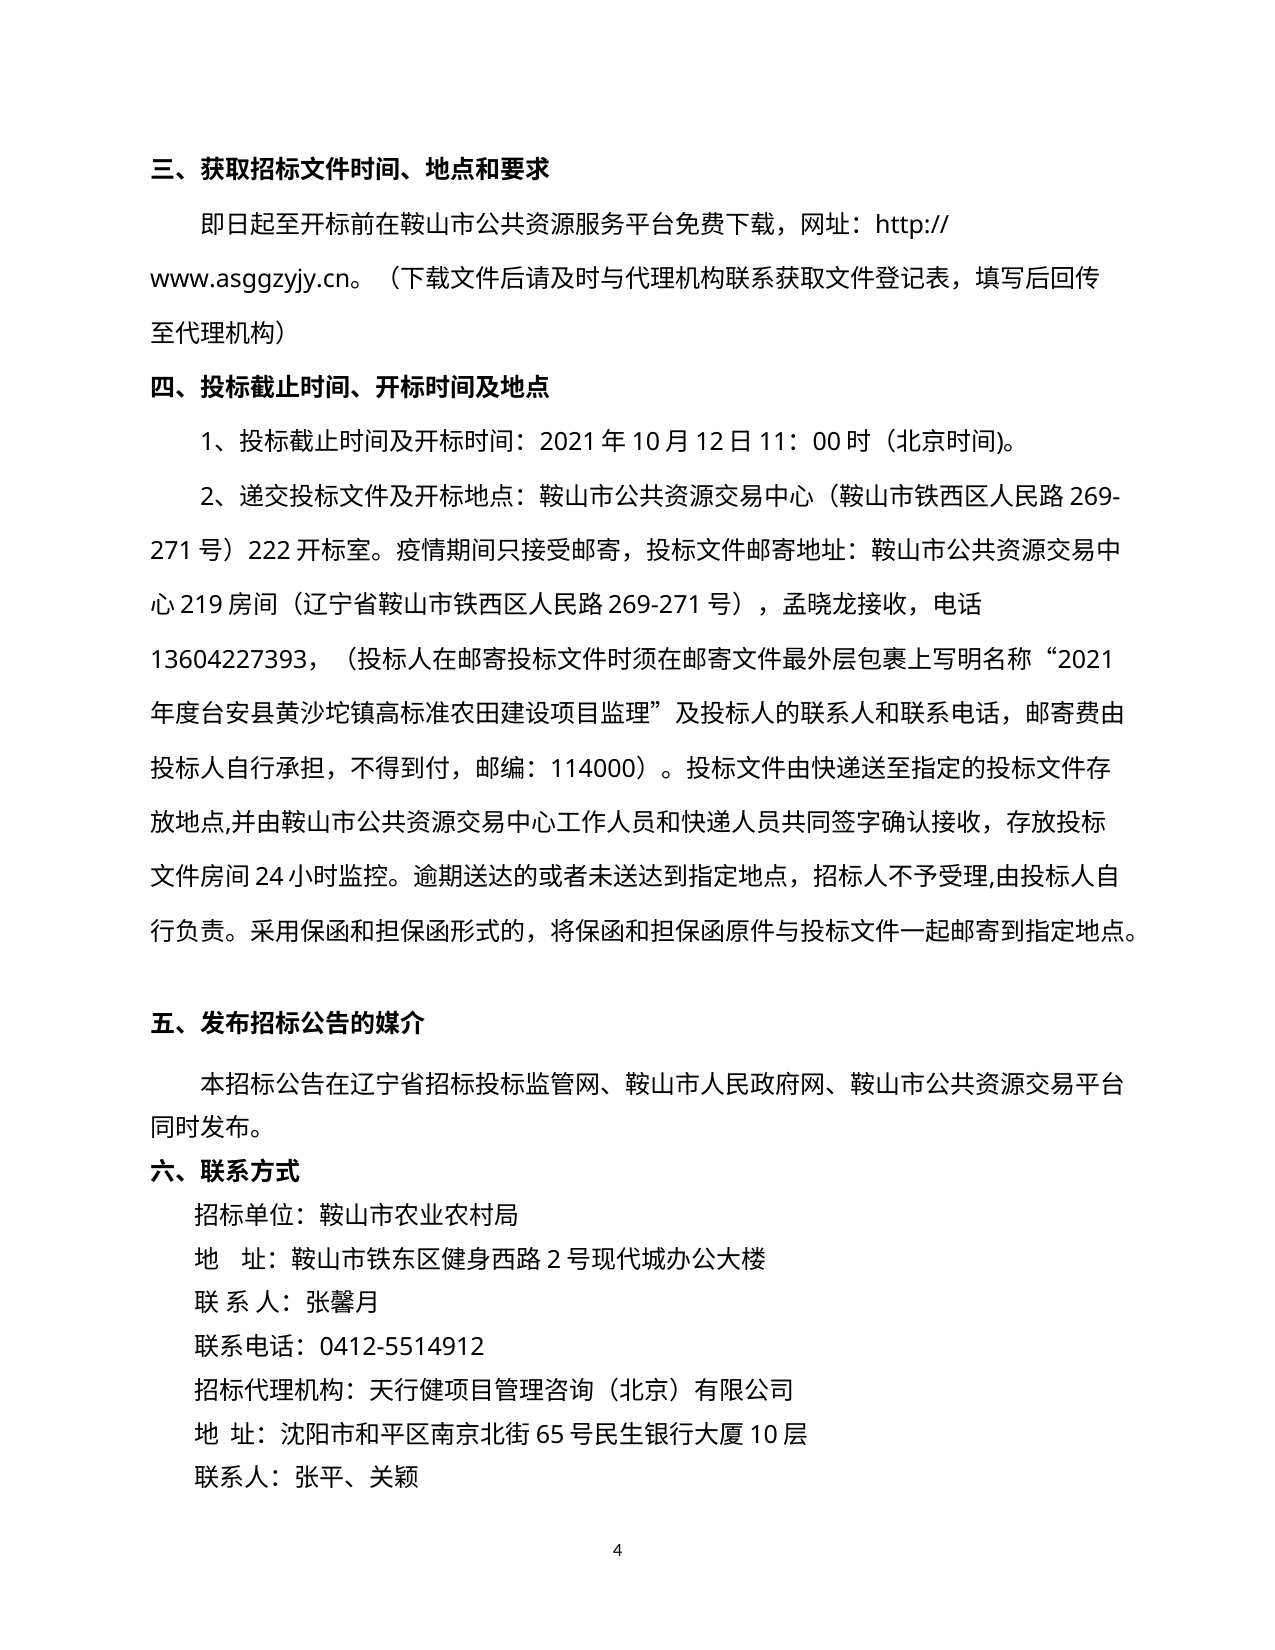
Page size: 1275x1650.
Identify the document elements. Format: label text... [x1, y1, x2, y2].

text 联 系 人：张馨月 [150, 1277, 1125, 1321]
text 联系电话：0412-5514912 [150, 1321, 1125, 1364]
text 六、联系方式 [150, 1146, 1125, 1189]
text 地 址：沈阳市和平区南京北街65号民生银行大厦10层 [150, 1408, 1125, 1452]
text 五、发布招标公告的媒介 [150, 1004, 1125, 1040]
text 联系人：张平、关颖 [150, 1452, 1125, 1496]
text 三、获取招标文件时间、地点和要求 [150, 150, 1125, 186]
text 地 址：鞍山市铁东区健身西路2号现代城办公大楼 [150, 1233, 1125, 1277]
text 2、递交投标文件及开标地点：鞍山市公共资源交易中心（鞍山市铁西区人民路269-271号）222开标室。疫情期间只接受邮寄，投标文件邮寄地址：鞍山市公共资源交易中心219房间（辽宁省鞍山市铁西区人民路269-271号），孟晓龙接收，电话13604227393，（投标人在邮寄投标文件时须在邮寄文件最外层包裹上写明名称“2021年度台安县黄沙坨镇高标准农田建设项目监理”及投标人的联系人和联系电话，邮寄费由投标人自行承担，不得到付，邮编：114000）。投标文件由快递送至指定的投标文件存放地点,并由鞍山市公共资源交易中心工作人员和快递人员共同签字确认接收，存放投标文件房间24小时监控。逾期送达的或者未送达到指定地点，招标人不予受理,由投标人自行负责。采用保函和担保函形式的，将保函和担保函原件与投标文件一起邮寄到指定地点。 [150, 476, 1125, 991]
text 招标代理机构：天行健项目管理咨询（北京）有限公司 [150, 1364, 1125, 1408]
text 即日起至开标前在鞍山市公共资源服务平台免费下载，网址：http://www.asggzyjy.cn。（下载文件后请及时与代理机构联系获取文件登记表，填写后回传至代理机构） [150, 204, 1125, 349]
text 本招标公告在辽宁省招标投标监管网、鞍山市人民政府网、鞍山市公共资源交易平台同时发布。 [150, 1058, 1125, 1146]
text 招标单位：鞍山市农业农村局 [150, 1189, 1125, 1233]
text 四、投标截止时间、开标时间及地点 [150, 367, 1125, 404]
text 1、投标截止时间及开标时间：2021年10月12日11：00时（北京时间)。 [150, 422, 1125, 458]
